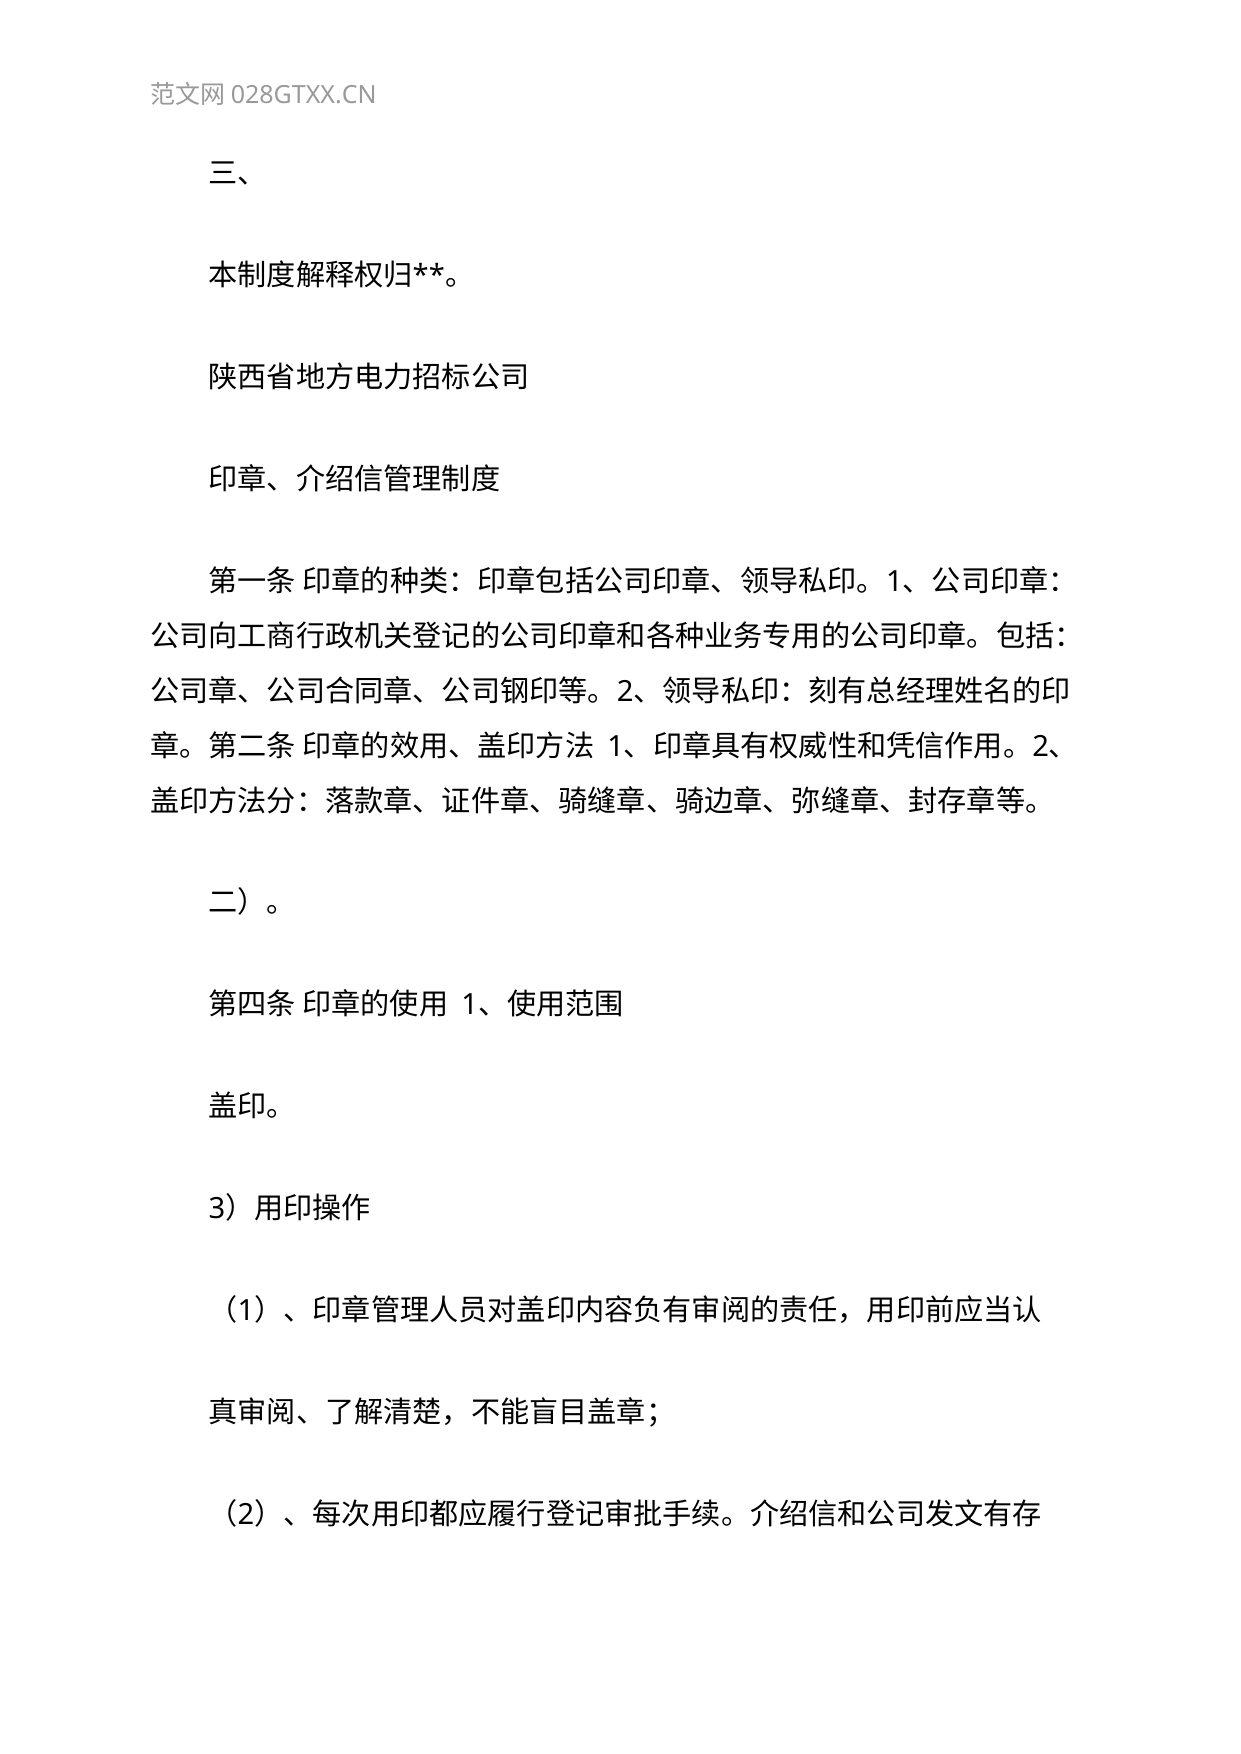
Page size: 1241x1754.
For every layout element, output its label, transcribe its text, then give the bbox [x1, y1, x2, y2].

text （1）、印章管理人员对盖印内容负有审阅的责任，用印前应当认 [150, 1286, 1090, 1329]
text 印章、介绍信管理制度 [150, 456, 1090, 498]
text （2）、每次用印都应履行登记审批手续。介绍信和公司发文有存 [150, 1490, 1090, 1533]
text 盖印。 [150, 1083, 1090, 1125]
text 3）用印操作 [150, 1184, 1090, 1227]
text 二）。 [150, 879, 1090, 921]
text 三、 [150, 150, 1090, 192]
text 陕西省地方电力招标公司 [150, 354, 1090, 396]
text 真审阅、了解清楚，不能盲目盖章； [150, 1388, 1090, 1431]
text 本制度解释权归**。 [150, 252, 1090, 294]
text 第四条 印章的使用 1、使用范围 [150, 981, 1090, 1023]
text 第一条 印章的种类：印章包括公司印章、领导私印。1、公司印章：公司向工商行政机关登记的公司印章和各种业务专用的公司印章。包括：公司章、公司合同章、公司钢印等。2、领导私印：刻有总经理姓名的印章。第二条 印章的效用、盖印方法 1、印章具有权威性和凭信作用。2、盖印方法分：落款章、证件章、骑缝章、骑边章、弥缝章、封存章等。 [150, 557, 1090, 819]
